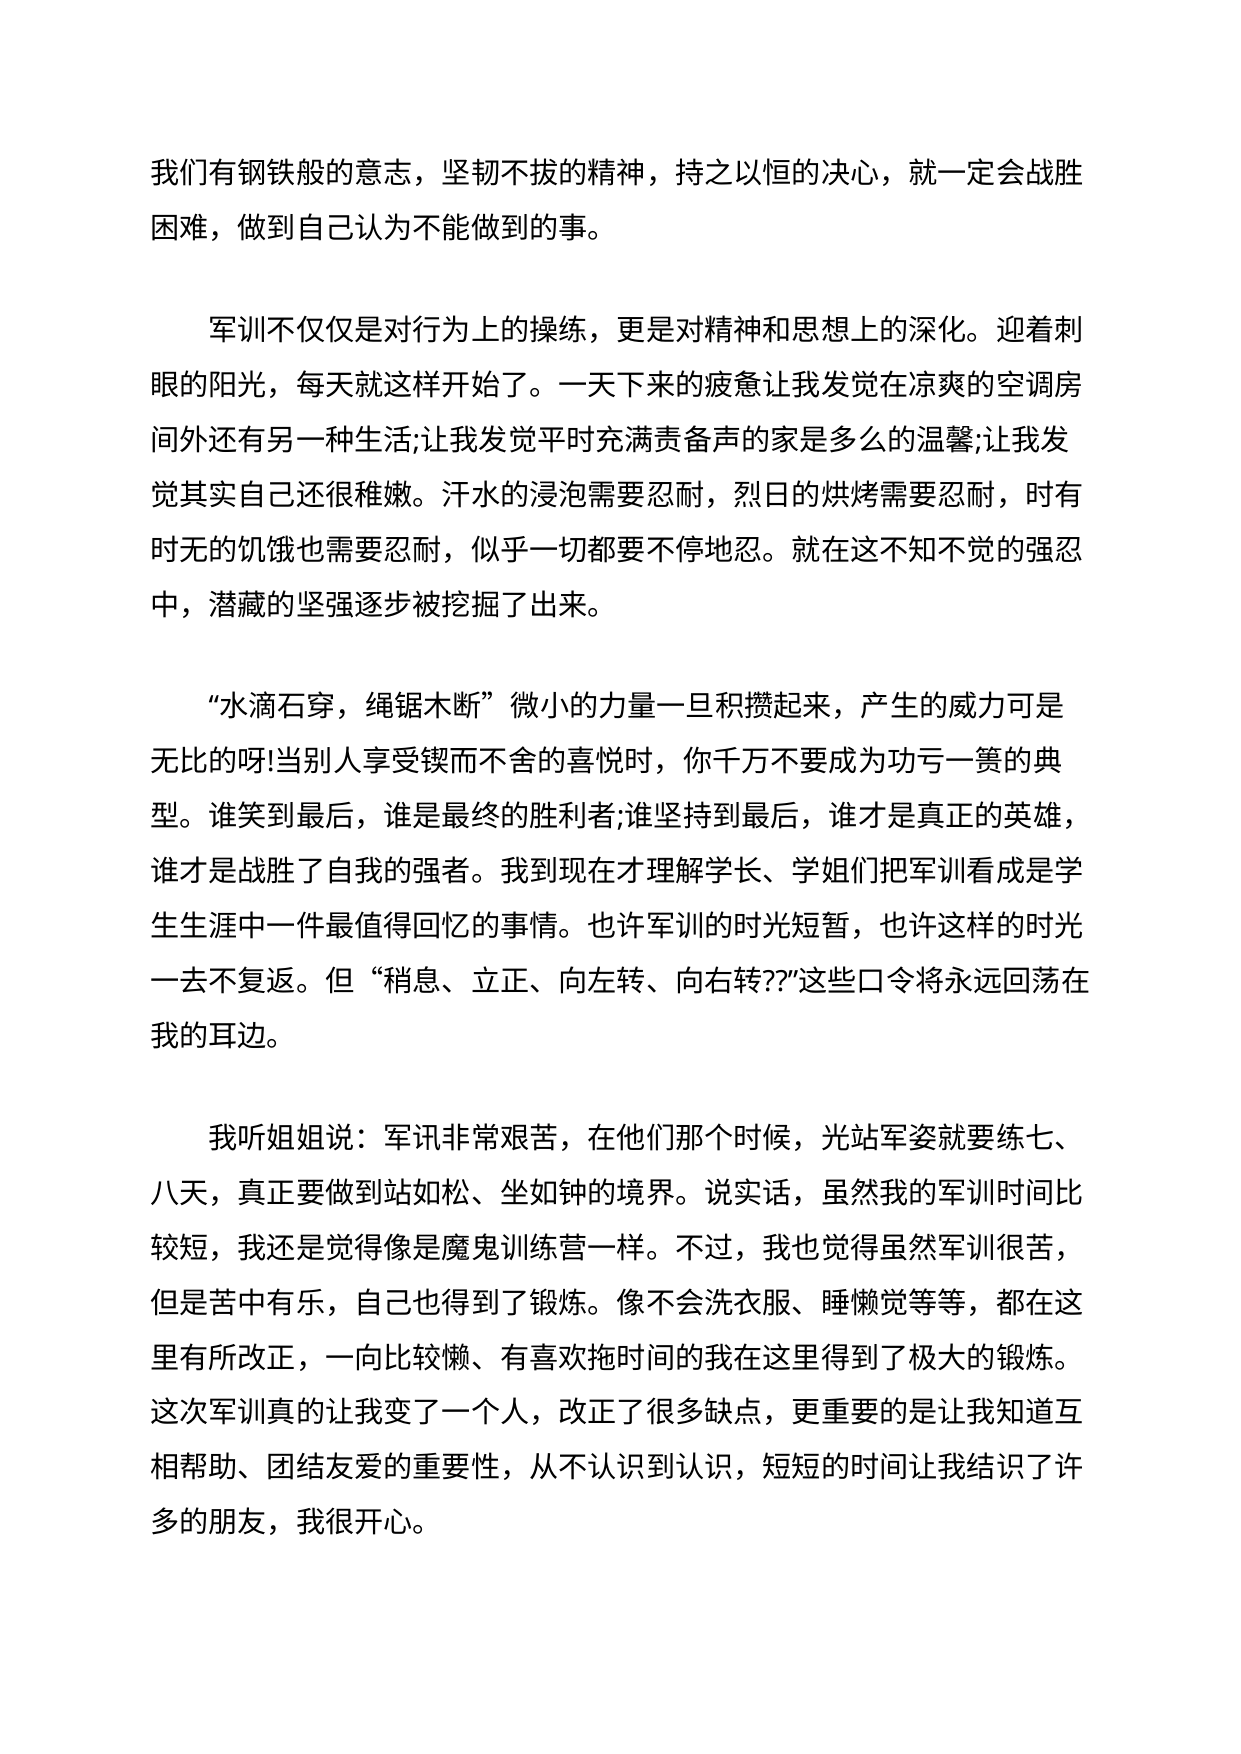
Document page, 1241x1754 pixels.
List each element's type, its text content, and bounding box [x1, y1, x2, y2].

text 我听姐姐说：军讯非常艰苦，在他们那个时候，光站军姿就要练七、八天，真正要做到站如松、坐如钟的境界。说实话，虽然我的军训时间比较短，我还是觉得像是魔鬼训练营一样。不过，我也觉得虽然军训很苦，但是苦中有乐，自己也得到了锻炼。像不会洗衣服、睡懒觉等等，都在这里有所改正，一向比较懒、有喜欢拖时间的我在这里得到了极大的锻炼。这次军训真的让我变了一个人，改正了很多缺点，更重要的是让我知道互相帮助、团结友爱的重要性，从不认识到认识，短短的时间让我结识了许多的朋友，我很开心。 [150, 1114, 1090, 1541]
text 军训不仅仅是对行为上的操练，更是对精神和思想上的深化。迎着刺眼的阳光，每天就这样开始了。一天下来的疲惫让我发觉在凉爽的空调房间外还有另一种生活;让我发觉平时充满责备声的家是多么的温馨;让我发觉其实自己还很稚嫩。汗水的浸泡需要忍耐，烈日的烘烤需要忍耐，时有时无的饥饿也需要忍耐，似乎一切都要不停地忍。就在这不知不觉的强忍中，潜藏的坚强逐步被挖掘了出来。 [150, 307, 1090, 623]
text “水滴石穿，绳锯木断”微小的力量一旦积攒起来，产生的威力可是无比的呀!当别人享受锲而不舍的喜悦时，你千万不要成为功亏一篑的典型。谁笑到最后，谁是最终的胜利者;谁坚持到最后，谁才是真正的英雄，谁才是战胜了自我的强者。我到现在才理解学长、学姐们把军训看成是学生生涯中一件最值得回忆的事情。也许军训的时光短暂，也许这样的时光一去不复返。但“稍息、立正、向左转、向右转??”这些口令将永远回荡在我的耳边。 [150, 683, 1090, 1055]
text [150, 150, 1090, 247]
